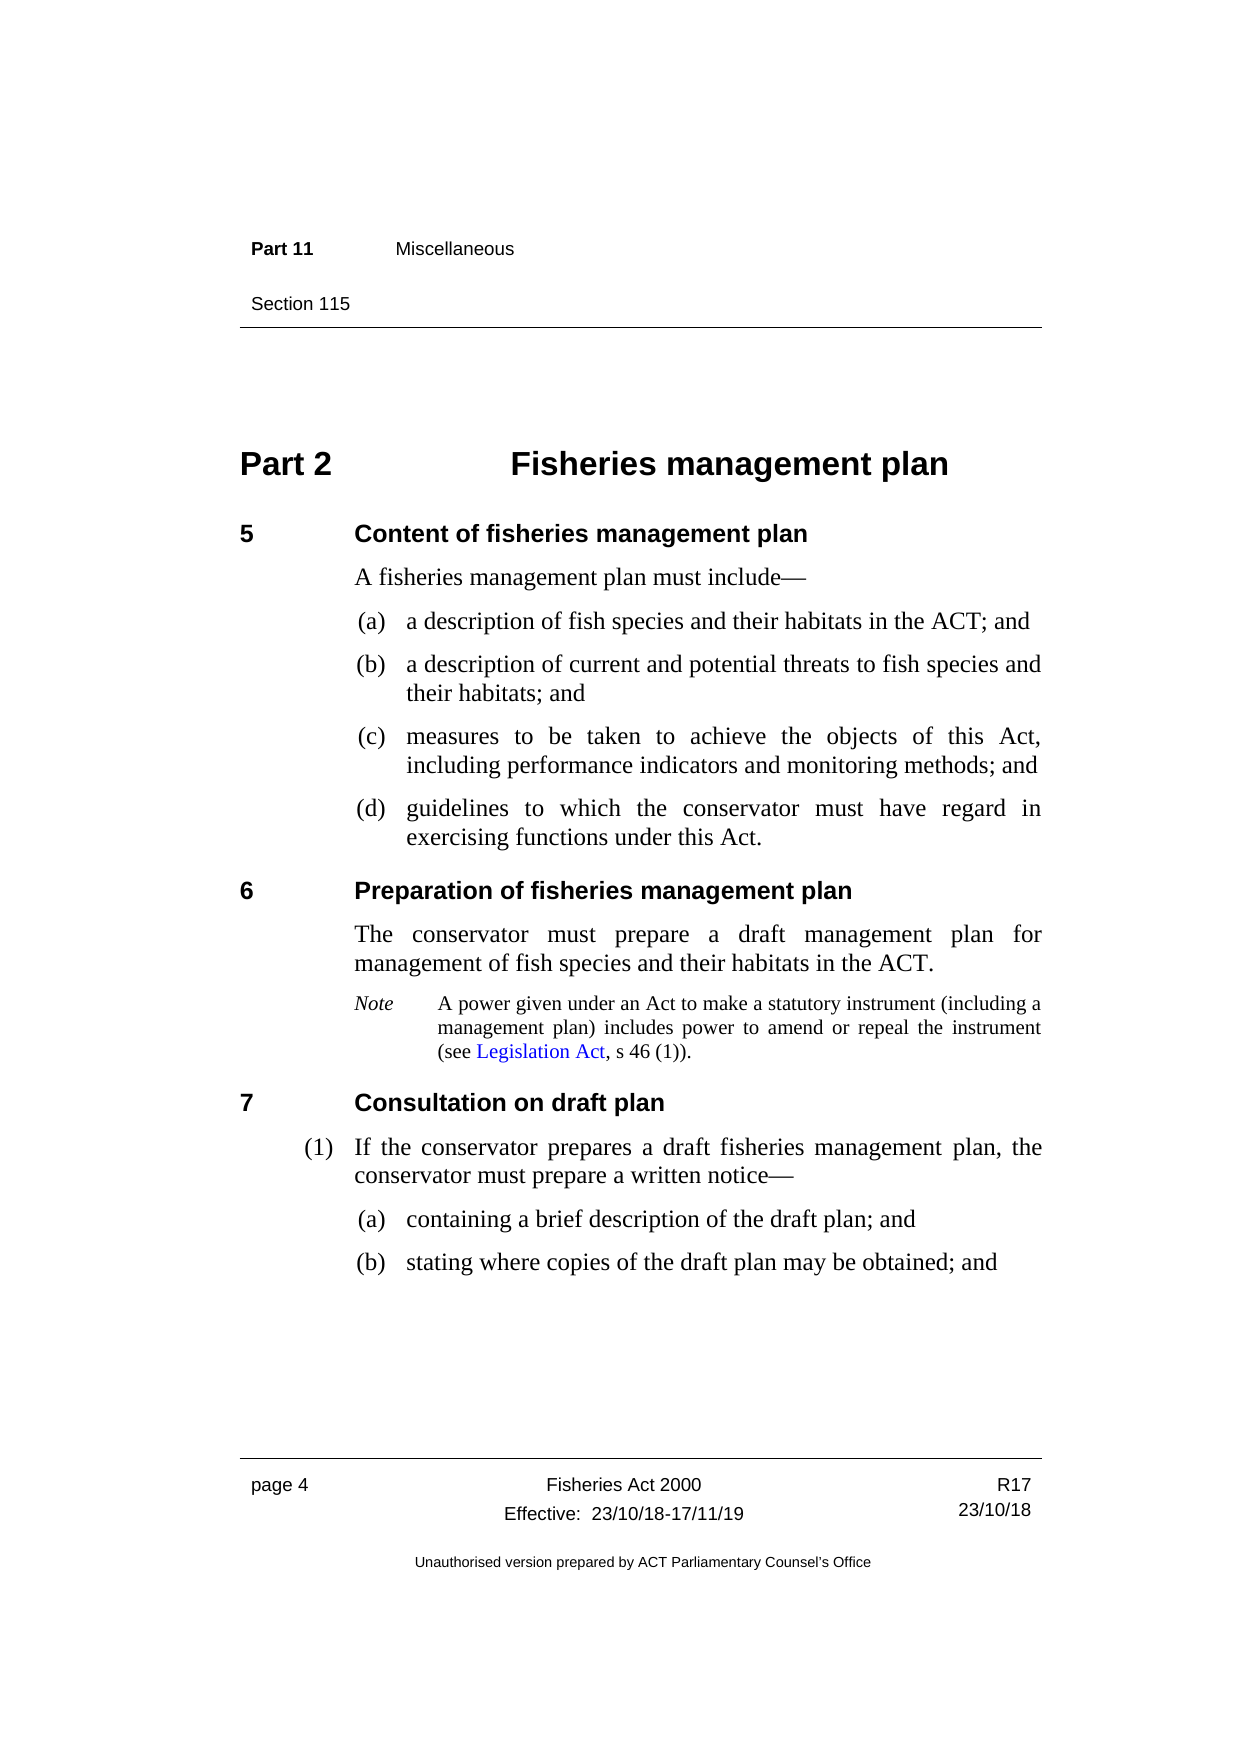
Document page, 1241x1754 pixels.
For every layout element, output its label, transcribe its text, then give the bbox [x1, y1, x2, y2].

text (b) a description of current and potential threats to fish species and their habitats; and [239, 649, 1042, 707]
text A fisheries management plan must include— [354, 562, 1042, 591]
text (c) measures to be taken to achieve the objects of this Act, including performance indicators and monitoring methods; and [239, 721, 1042, 779]
text The conservator must prepare a draft management plan for management of fish species and their habitats in the ACT. [354, 919, 1042, 977]
text 5 Content of fisheries management plan [239, 519, 1042, 548]
text (1) If the conservator prepares a draft fisheries management plan, the conservator must prepare a written notice— [239, 1132, 1042, 1189]
text 6 Preparation of fisheries management plan [239, 876, 1042, 904]
text Part 2 Fisheries management plan [239, 444, 1042, 482]
text (b) stating where copies of the draft plan may be obtained; and [239, 1247, 1042, 1276]
text (a) a description of fish species and their habitats in the ACT; and [239, 606, 1042, 634]
text (d) guidelines to which the conservator must have regard in exercising functions under this Act. [239, 793, 1042, 851]
text Note A power given under an Act to make a statutory instrument (including a management plan) includes power to amend or repeal the instrument (see Legislation Act, s 46 (1)). [354, 991, 1042, 1063]
text (a) containing a brief description of the draft plan; and [239, 1204, 1042, 1233]
text 7 Consultation on draft plan [239, 1088, 1042, 1117]
